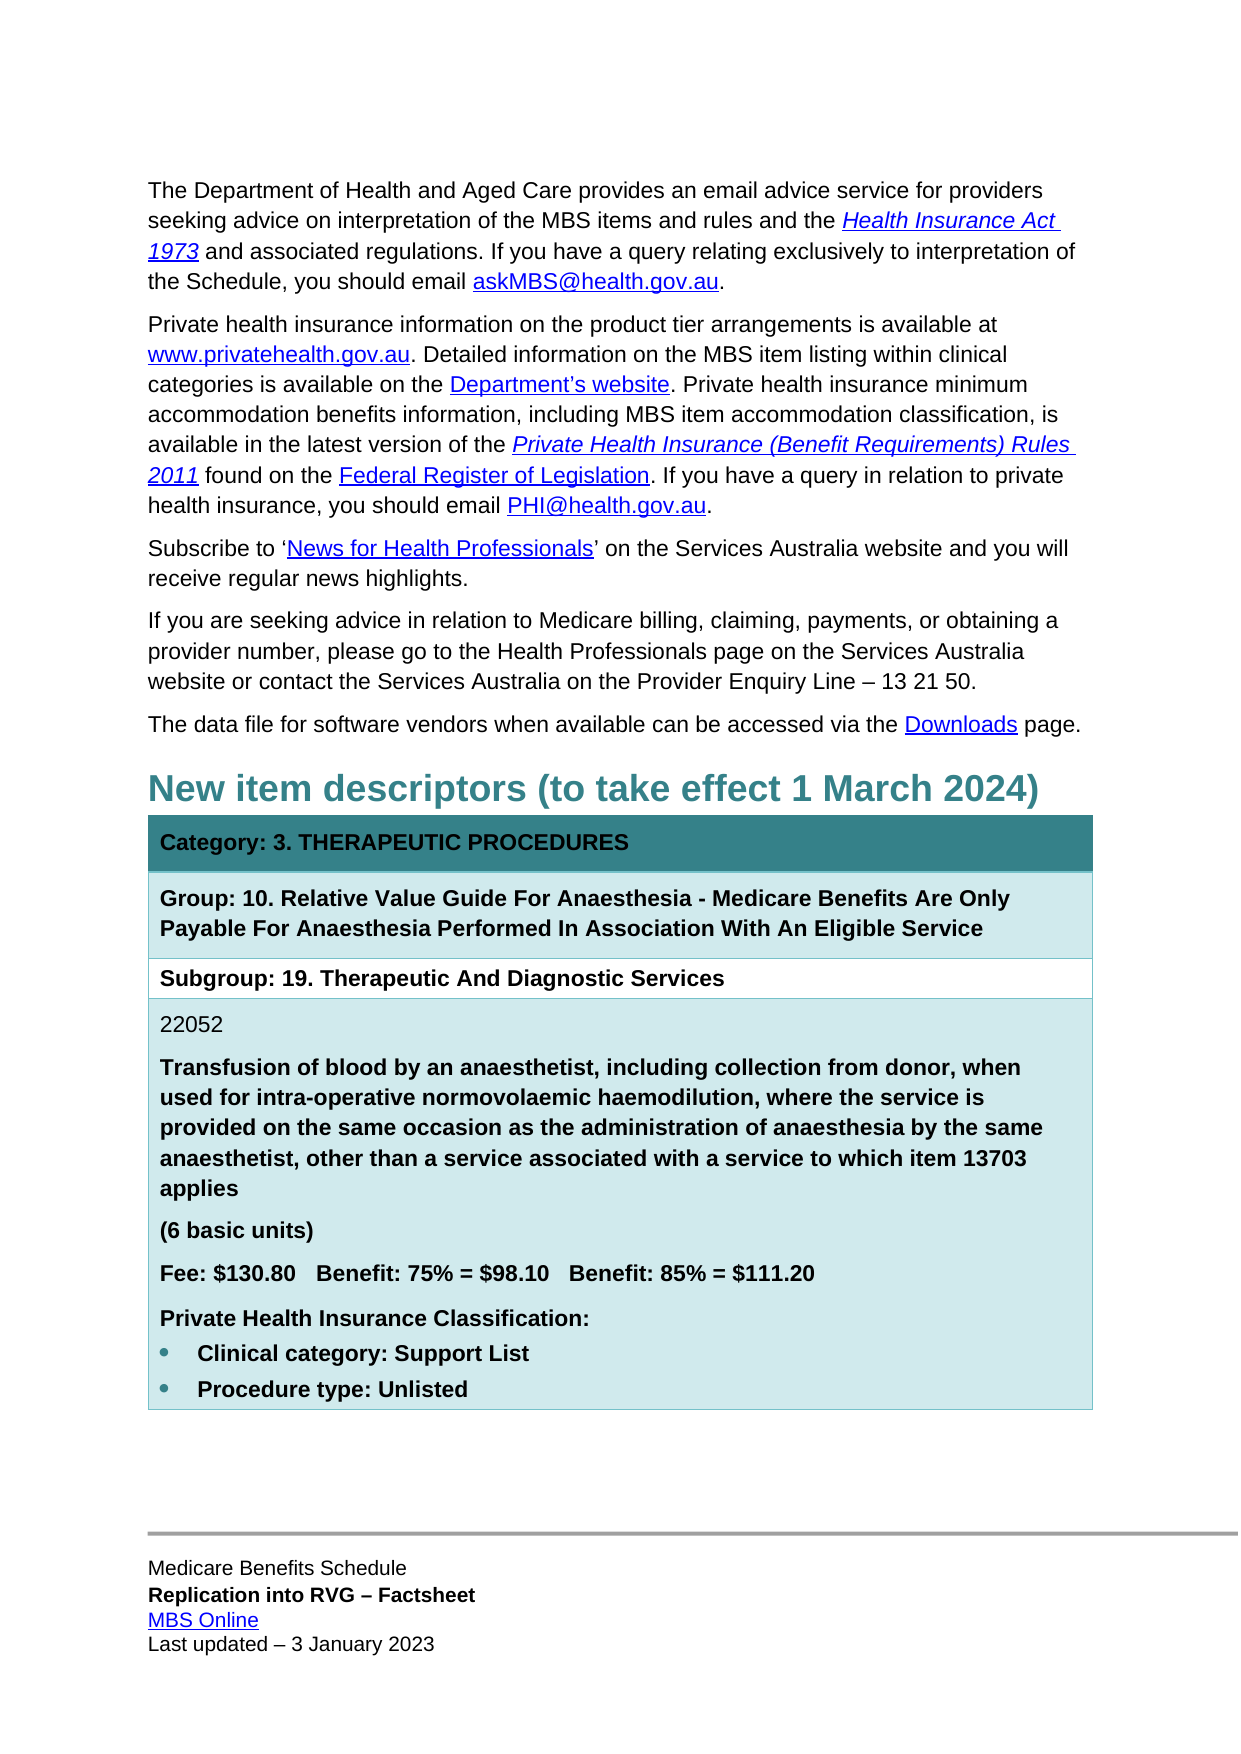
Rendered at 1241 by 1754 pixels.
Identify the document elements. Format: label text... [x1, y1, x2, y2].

table_cell Group: 10. Relative Value Guide For Anaesthesia - Medicare Benefits Are Only Payable For Anaesthesia Performed In Association With An Eligible Service [149, 873, 1092, 958]
table_header Category: 3. THERAPEUTIC PROCEDURES [149, 816, 1092, 871]
table_cell Subgroup: 19. Therapeutic And Diagnostic Services [149, 959, 1092, 998]
text Subscribe to ‘News for Health Professionals’ on the Services Australia website and you will receive regular news highlights. [148, 534, 1092, 591]
table_cell 22052 Transfusion of blood by an anaesthetist, including collection from donor, when used for intra-operative normovolaemic haemodilution, where the service is provided on the same occasion as the administration of anaesthesia by the same anaesthetist, other than a service associated with a service to which item 13703 applies (6 basic units) Fee: $130.80 Benefit: 75% = $98.10 Benefit: 85% = $111.20 Private Health Insurance Classification: Clinical category: Support List Procedure type: Unlisted [149, 999, 1092, 1409]
text Private health insurance information on the product tier arrangements is available at www.privatehealth.gov.au. Detailed information on the MBS item listing within clinical categories is available on the Department’s website. Private health insurance minimum accommodation benefits information, including MBS item accommodation classification, is available in the latest version of the Private Health Insurance (Benefit Requirements) Rules 2011 found on the Federal Register of Legislation. If you have a query in relation to private health insurance, you should email PHI@health.gov.au. [148, 311, 1092, 518]
text If you are seeking advice in relation to Medicare billing, claiming, payments, or obtaining a provider number, please go to the Health Professionals page on the Services Australia website or contact the Services Australia on the Provider Enquiry Line – 13 21 50. [148, 607, 1092, 694]
text The data file for software vendors when available can be accessed via the Downloads page. [148, 711, 1092, 737]
subtitle New item descriptors (to take effect 1 March 2024) [148, 766, 1092, 809]
text The Department of Health and Aged Care provides an email advice service for providers seeking advice on interpretation of the MBS items and rules and the Health Insurance Act 1973 and associated regulations. If you have a query relating exclusively to interpretation of the Schedule, you should email askMBS@health.gov.au. [148, 177, 1092, 294]
